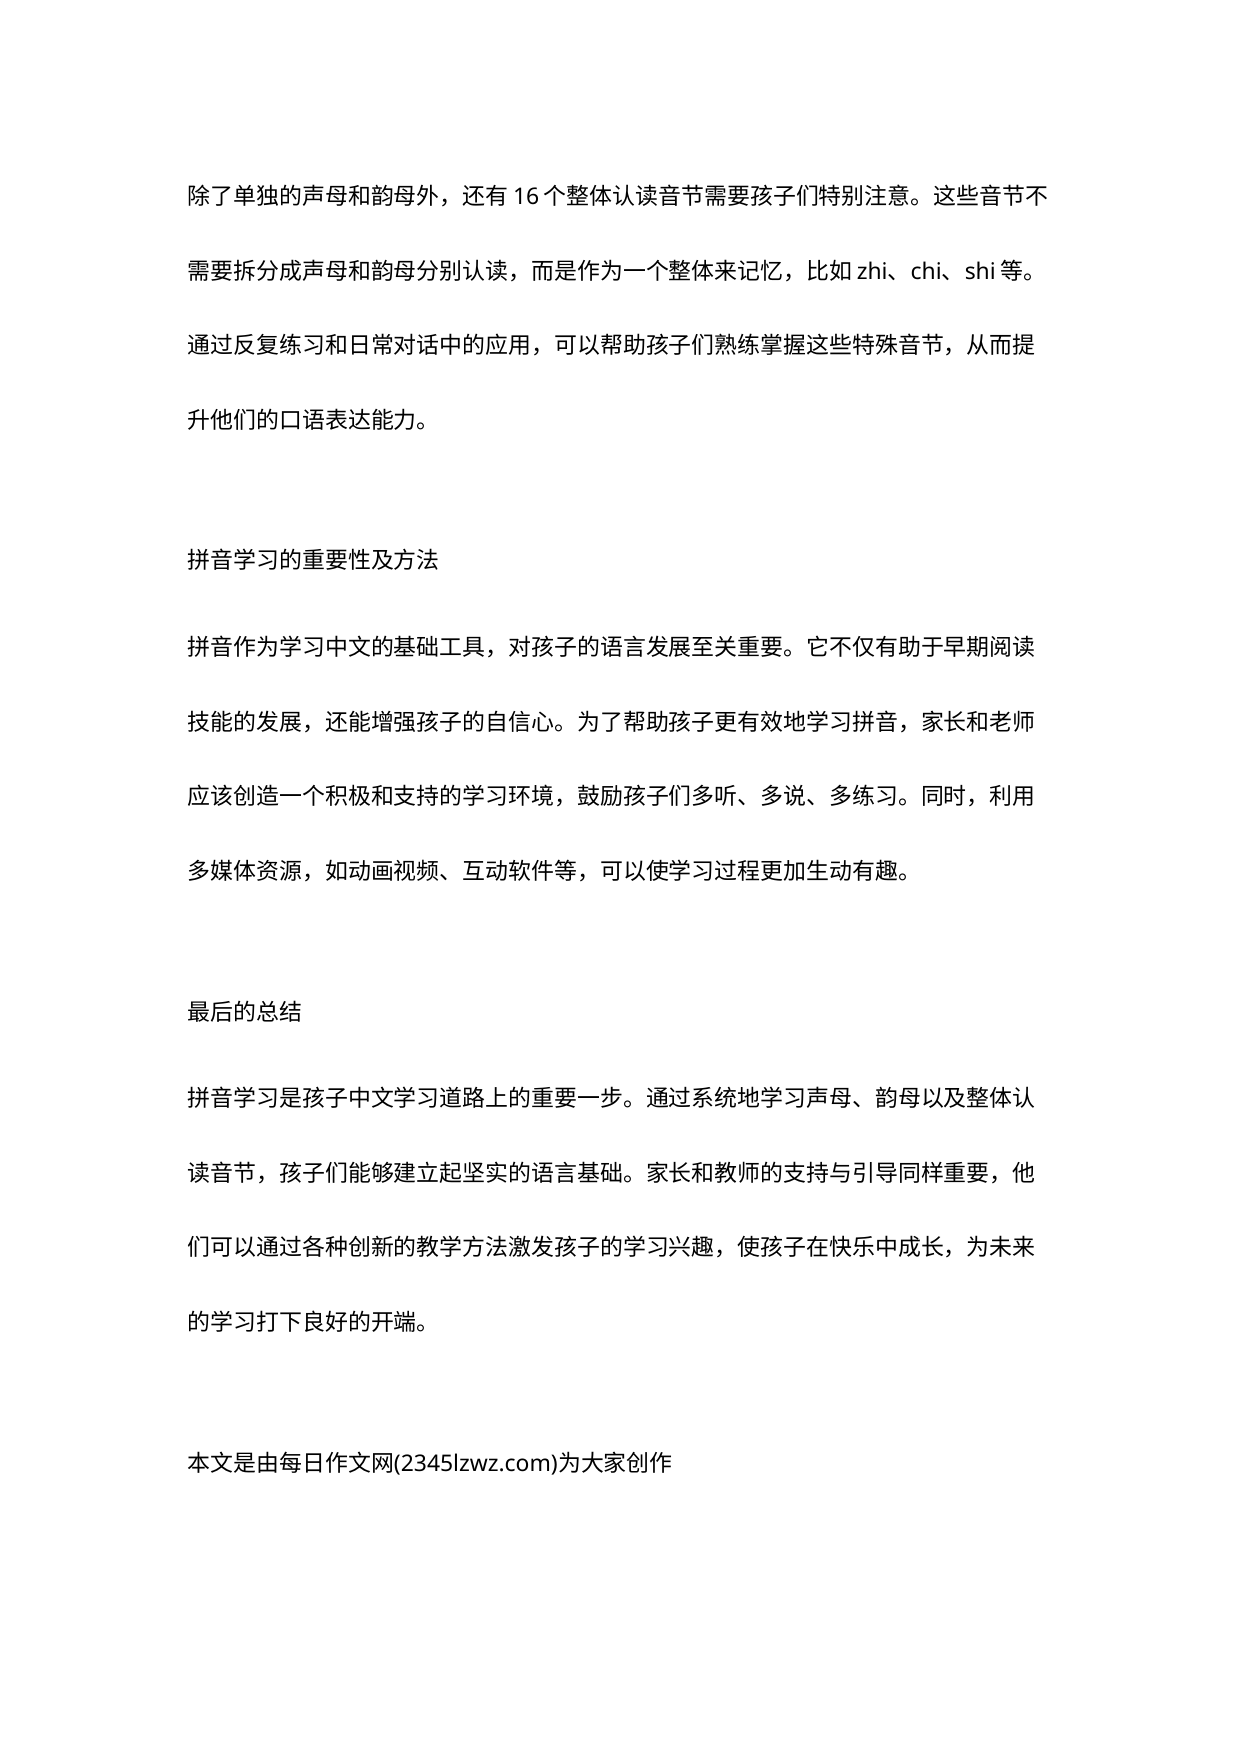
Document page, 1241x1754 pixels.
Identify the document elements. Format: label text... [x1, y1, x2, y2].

text 除了单独的声母和韵母外，还有16个整体认读音节需要孩子们特别注意。这些音节不需要拆分成声母和韵母分别认读，而是作为一个整体来记忆，比如zhi、chi、shi等。通过反复练习和日常对话中的应用，可以帮助孩子们熟练掌握这些特殊音节，从而提升他们的口语表达能力。 [187, 162, 1053, 451]
text 拼音作为学习中文的基础工具，对孩子的语言发展至关重要。它不仅有助于早期阅读技能的发展，还能增强孩子的自信心。为了帮助孩子更有效地学习拼音，家长和老师应该创造一个积极和支持的学习环境，鼓励孩子们多听、多说、多练习。同时，利用多媒体资源，如动画视频、互动软件等，可以使学习过程更加生动有趣。 [187, 613, 1053, 902]
text 拼音学习的重要性及方法 [187, 526, 1053, 591]
text 最后的总结 [187, 977, 1053, 1042]
text 本文是由每日作文网(2345lzwz.com)为大家创作 [187, 1428, 1053, 1493]
text 拼音学习是孩子中文学习道路上的重要一步。通过系统地学习声母、韵母以及整体认读音节，孩子们能够建立起坚实的语言基础。家长和教师的支持与引导同样重要，他们可以通过各种创新的教学方法激发孩子的学习兴趣，使孩子在快乐中成长，为未来的学习打下良好的开端。 [187, 1064, 1053, 1353]
